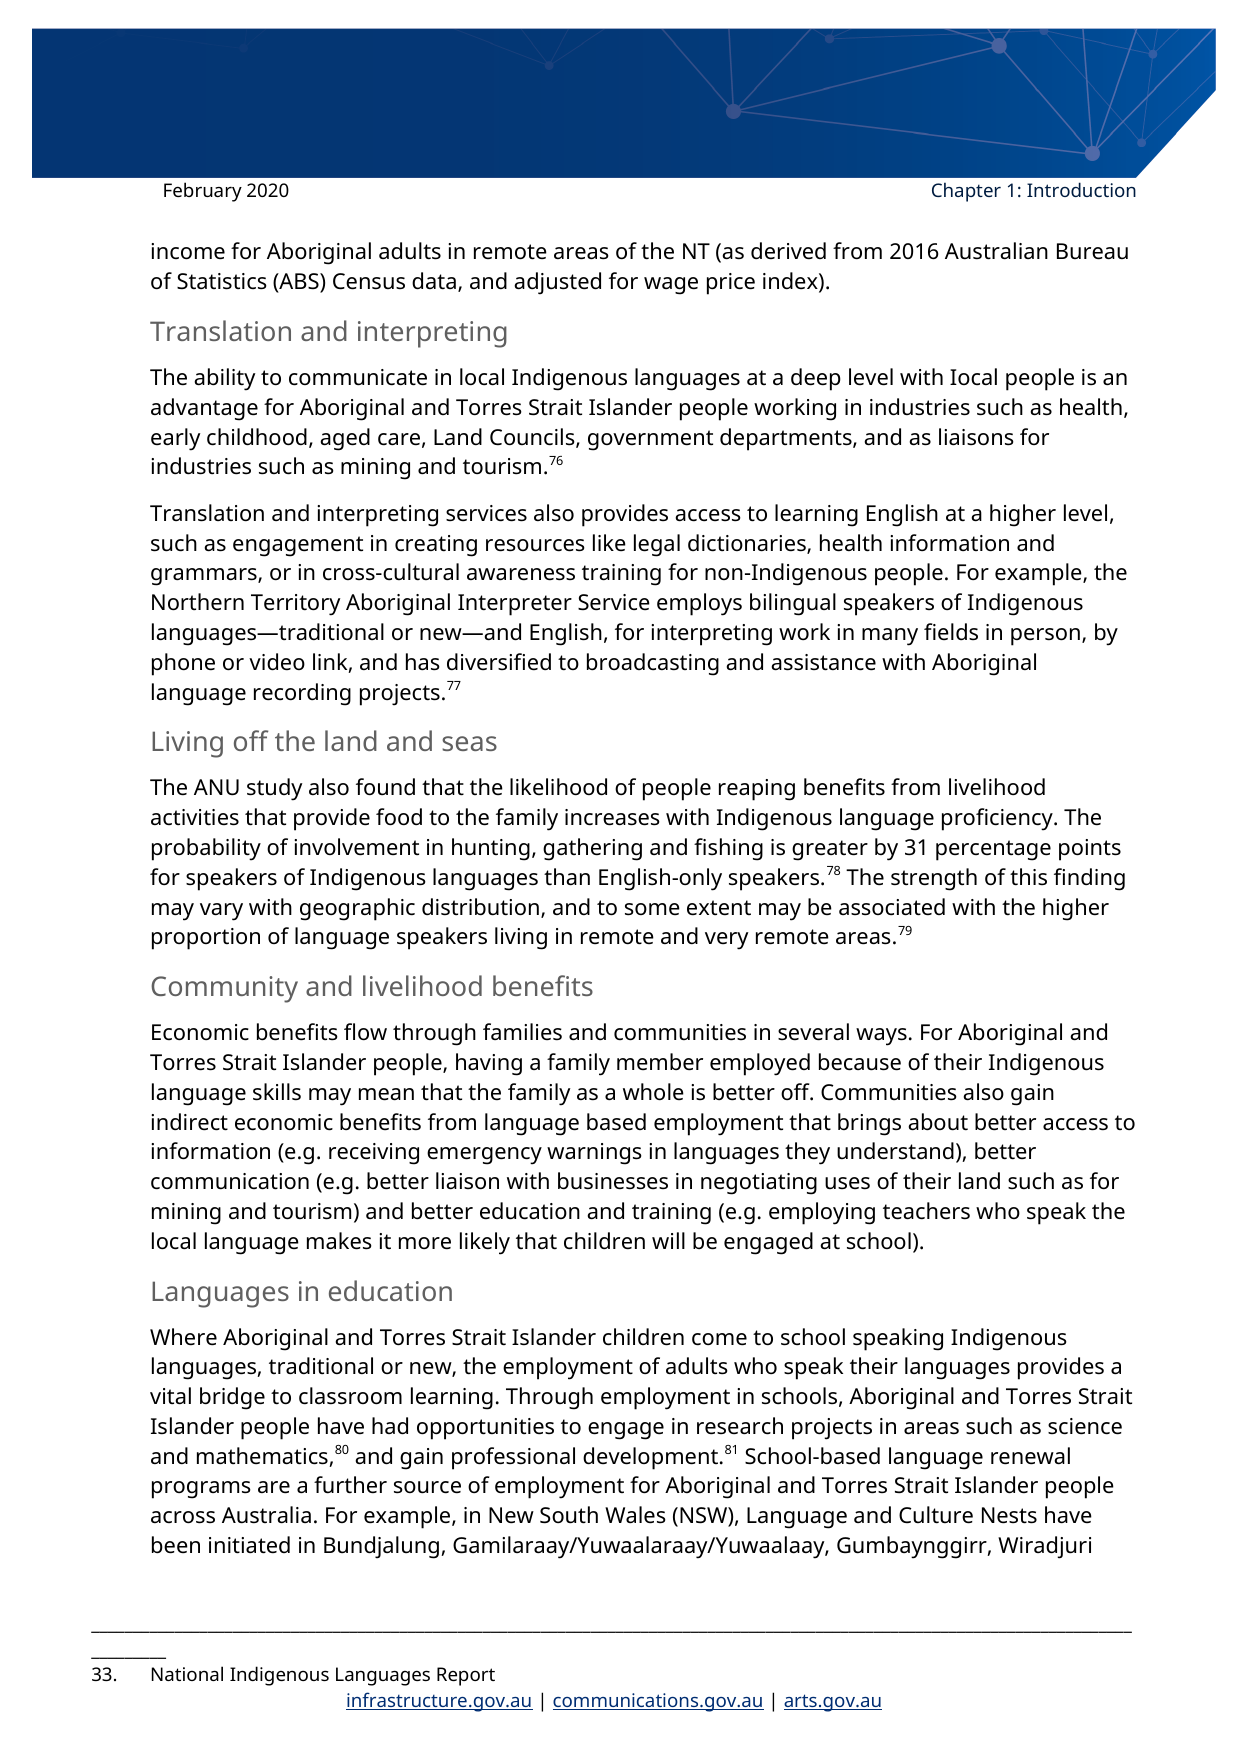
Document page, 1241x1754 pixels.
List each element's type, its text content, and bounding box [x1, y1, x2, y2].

text Economic benefits flow through families and communities in several ways. For Aboriginal and Torres Strait Islander people, having a family member employed because of their Indigenous language skills may mean that the family as a whole is better off. Communities also gain indirect economic benefits from language based employment that brings about better access to information (e.g. receiving emergency warnings in languages they understand), better communication (e.g. better liaison with businesses in negotiating uses of their land such as for mining and tourism) and better education and training (e.g. employing teachers who speak the local language makes it more likely that children will be engaged at school). [150, 1017, 1137, 1255]
subtitle Translation and interpreting [150, 312, 1137, 349]
picture [2, 0, 1241, 178]
text Translation and interpreting services also provides access to learning English at a higher level, such as engagement in creating resources like legal dictionaries, health information and grammars, or in cross-cultural awareness training for non-Indigenous people. For example, the Northern Territory Aboriginal Interpreter Service employs bilingual speakers of Indigenous languages—traditional or new—and English, for interpreting work in many fields in person, by phone or video link, and has diversified to broadcasting and assistance with Aboriginal language recording projects. [150, 498, 1137, 706]
subtitle Living off the land and seas [150, 723, 1137, 760]
subtitle Community and livelihood benefits [150, 968, 1137, 1004]
subtitle Languages in education [150, 1272, 1137, 1309]
text The ability to communicate in local Indigenous languages at a deep level with Iocal people is an advantage for Aboriginal and Torres Strait Islander people working in industries such as health, early childhood, aged care, Land Councils, government departments, and as liaisons for industries such as mining and tourism. [150, 362, 1137, 481]
text The ANU study also found that the likelihood of people reaping benefits from livelihood activities that provide food to the family increases with Indigenous language proficiency. The probability of involvement in hunting, gathering and fishing is greater by 31 percentage points for speakers of Indigenous languages than English-only speakers. The strength of this finding may vary with geographic distribution, and to some extent may be associated with the higher proportion of language speakers living in remote and very remote areas. [150, 772, 1137, 951]
